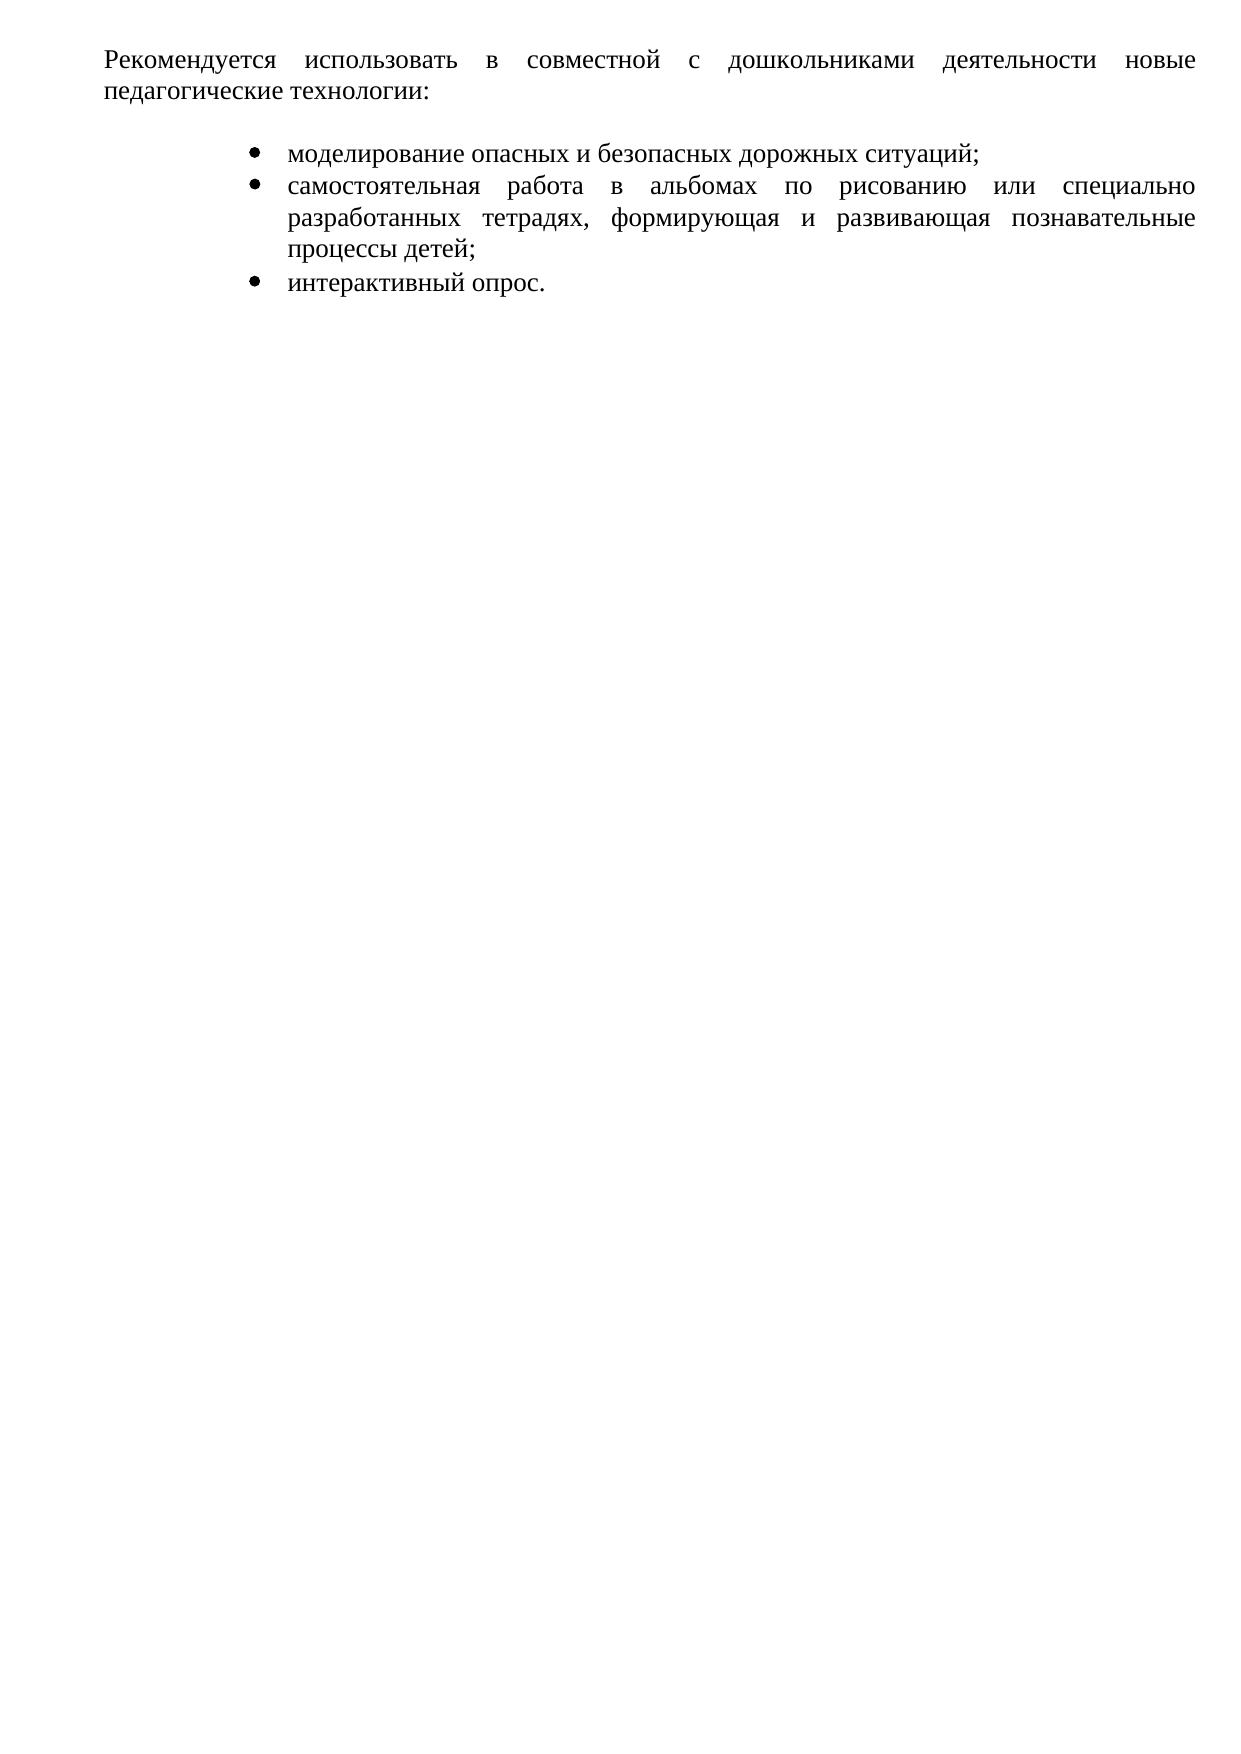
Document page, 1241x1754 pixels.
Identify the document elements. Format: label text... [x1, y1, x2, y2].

list самостоятельная работа в альбомах по рисованию или специально разработанных тетрадях, формирующая и развивающая познавательные процессы детей; [250, 169, 1197, 263]
text Рекомендуется использовать в совместной с дошкольниками деятельности новые педагогические технологии: [103, 44, 1197, 106]
list моделирование опасных и безопасных дорожных ситуаций; [249, 137, 1197, 169]
list интерактивный опрос. [249, 263, 1197, 298]
